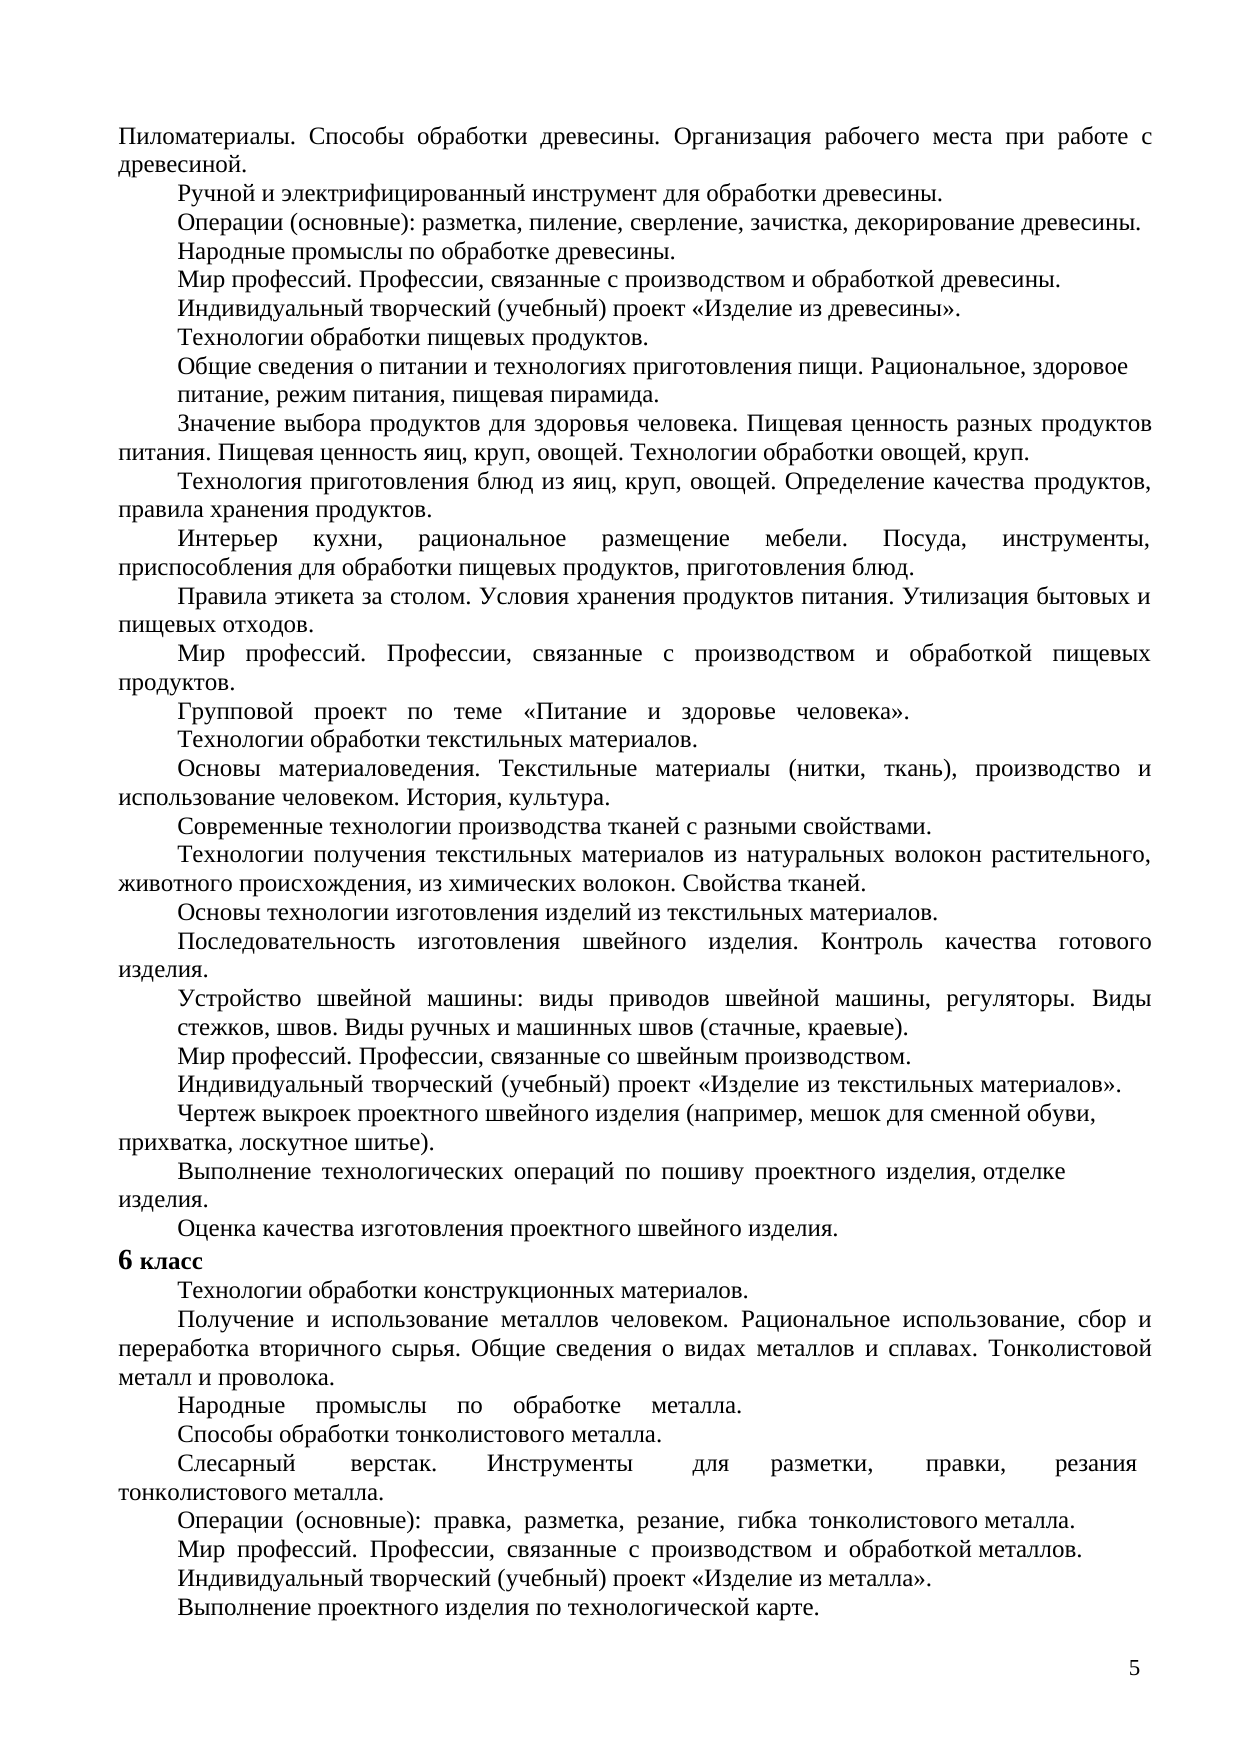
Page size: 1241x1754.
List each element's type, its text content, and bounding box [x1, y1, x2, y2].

text Чертеж выкроек проектного швейного изделия (например, мешок для сменной обуви, прихватка, лоскутное шитье). [118, 1098, 1151, 1156]
text Устройство швейной машины: виды приводов швейной машины, регуляторы. Виды стежков, швов. Виды ручных и машинных швов (стачные, краевые). [177, 983, 1151, 1041]
text Народные промыслы по обработке древесины. [177, 236, 1165, 264]
text Народные промыслы по обработке металла. Способы обработки тонколистового металла. [177, 1391, 743, 1448]
text Основы материаловедения. Текстильные материалы (нитки, ткань), производство и использование человеком. История, культура. [118, 753, 1151, 811]
text Правила этикета за столом. Условия хранения продуктов питания. Утилизация бытовых и пищевых отходов. [118, 581, 1152, 638]
subtitle класс [118, 1242, 1165, 1276]
text Получение и использование металлов человеком. Рациональное использование, сбор и переработка вторичного сырья. Общие сведения о видах металлов и сплавах. Тонколистовой металл и проволока. [118, 1304, 1152, 1391]
text Оценка качества изготовления проектного швейного изделия. [177, 1213, 1165, 1242]
text Индивидуальный творческий (учебный) проект «Изделие из металла». Выполнение проектного изделия по технологической карте. [177, 1563, 1060, 1621]
text Технология приготовления блюд из яиц, круп, овощей. Определение качества продуктов, правила хранения продуктов. [118, 466, 1151, 523]
text Технологии обработки конструкционных материалов. [177, 1276, 1165, 1304]
text Выполнение технологических операций по пошиву проектного изделия, отделке изделия. [118, 1156, 1151, 1213]
text Мир профессий. Профессии, связанные со швейным производством. [177, 1041, 1165, 1069]
text Современные технологии производства тканей с разными свойствами. [177, 811, 1165, 839]
text Значение выбора продуктов для здоровья человека. Пищевая ценность разных продуктов питания. Пищевая ценность яиц, круп, овощей. Технологии обработки овощей, круп. [118, 408, 1152, 466]
text Мир профессий. Профессии, связанные с производством и обработкой древесины. [118, 264, 1151, 293]
text Последовательность изготовления швейного изделия. Контроль качества готового изделия. [118, 926, 1152, 983]
text Мир профессий. Профессии, связанные с производством и обработкой металлов. [118, 1534, 1165, 1563]
text Мир профессий. Профессии, связанные с производством и обработкой пищевых продуктов. [118, 638, 1151, 696]
text Интерьер кухни, рациональное размещение мебели. Посуда, инструменты, приспособления для обработки пищевых продуктов, приготовления блюд. [118, 523, 1151, 581]
text Слесарный верстак. Инструменты для разметки, правки, резания тонколистового металла. [118, 1448, 1151, 1506]
text Технологии получения текстильных материалов из натуральных волокон растительного, животного происхождения, из химических волокон. Свойства тканей. [118, 839, 1151, 897]
text Общие сведения о питании и технологиях приготовления пищи. Рациональное, здоровое питание, режим питания, пищевая пирамида. [177, 351, 1152, 408]
text Индивидуальный творческий (учебный) проект «Изделие из древесины». Технологии обработки пищевых продуктов. [177, 293, 1093, 351]
text Операции (основные): разметка, пиление, сверление, зачистка, декорирование древесины. [118, 207, 1152, 236]
text Основы технологии изготовления изделий из текстильных материалов. [177, 897, 1165, 926]
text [118, 121, 1152, 178]
text Ручной и электрифицированный инструмент для обработки древесины. [177, 178, 1165, 207]
text Операции (основные): правка, разметка, резание, гибка тонколистового металла. [118, 1506, 1151, 1534]
text Групповой проект по теме «Питание и здоровье человека». Технологии обработки текстильных материалов. [177, 696, 910, 753]
text Индивидуальный творческий (учебный) проект «Изделие из текстильных материалов». [118, 1069, 1165, 1098]
